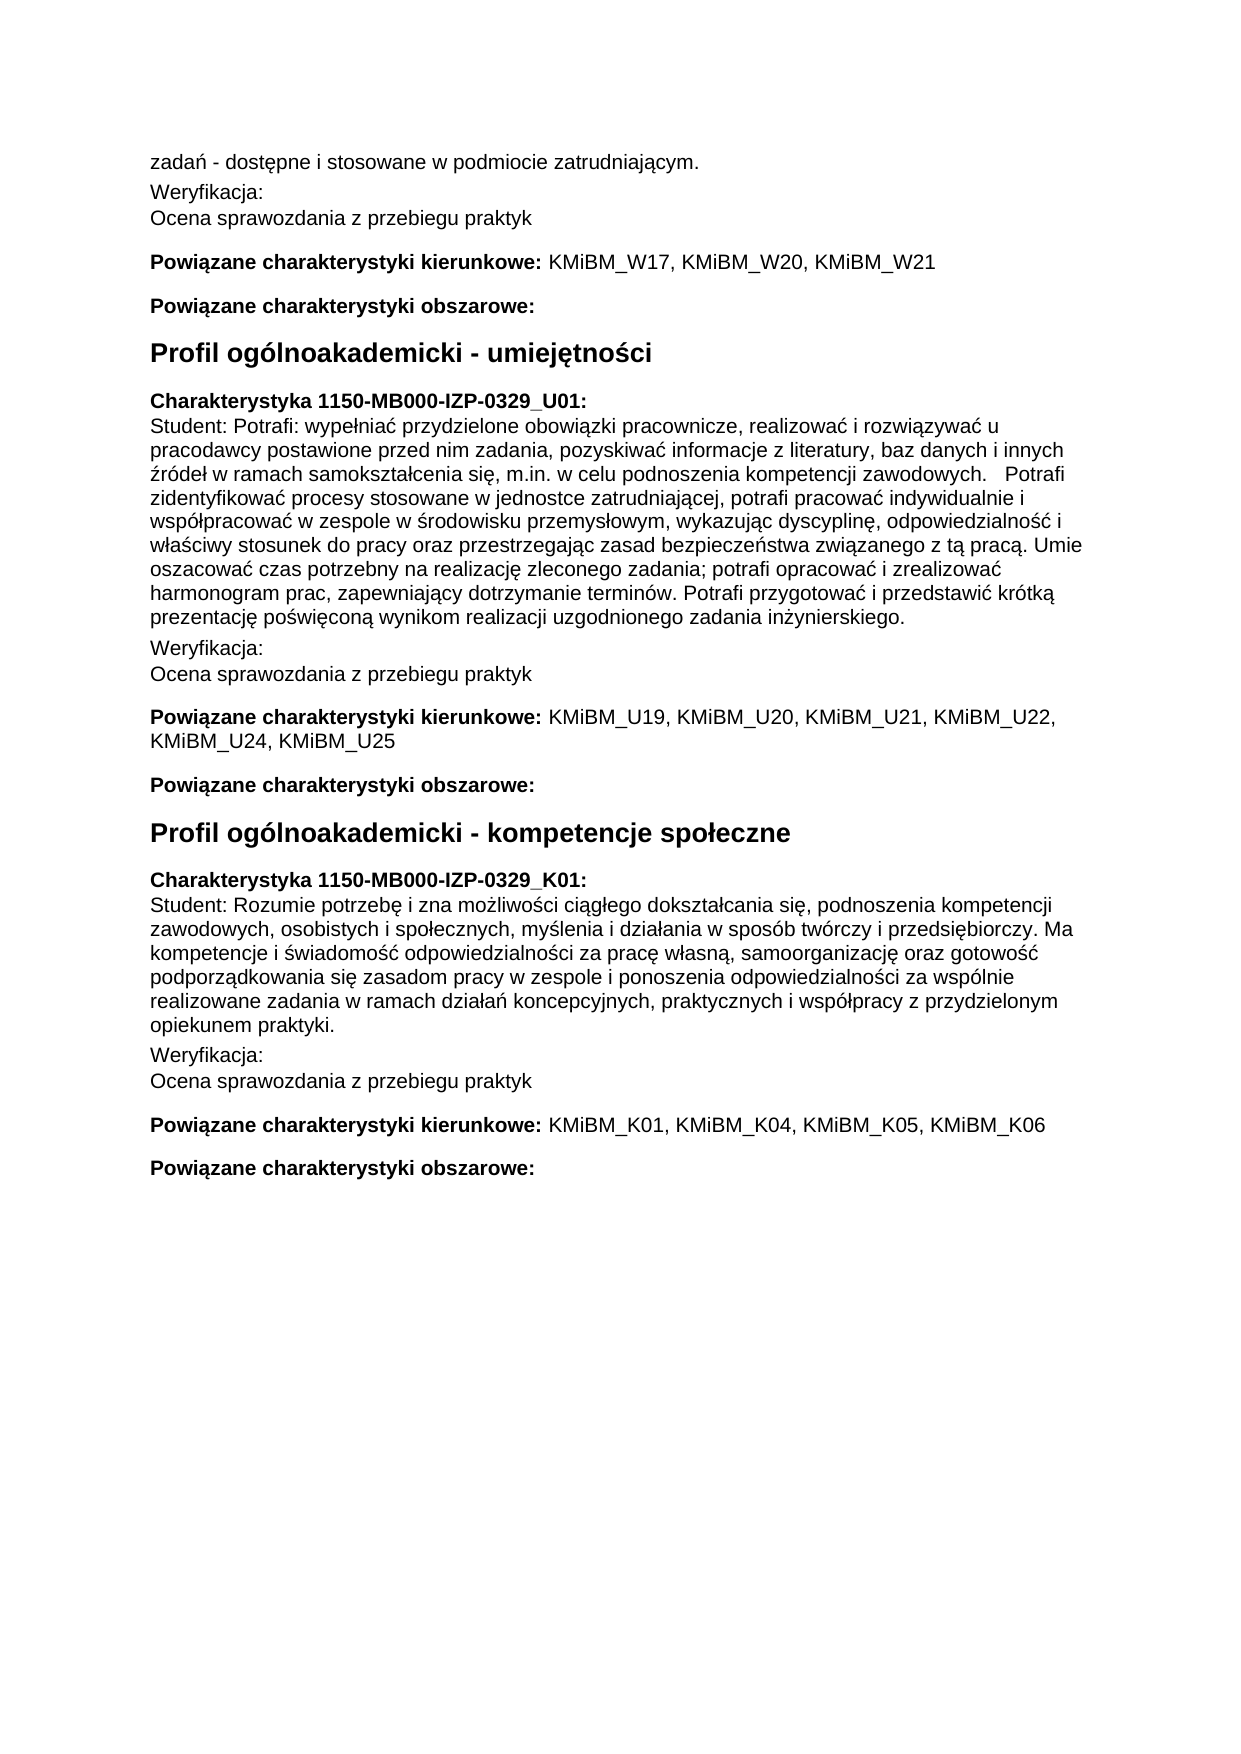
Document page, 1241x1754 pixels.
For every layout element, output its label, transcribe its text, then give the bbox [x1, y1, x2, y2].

text Powiązane charakterystyki obszarowe: [150, 773, 1090, 797]
text Weryfikacja: [150, 180, 1090, 204]
text Weryfikacja: [150, 1043, 1090, 1067]
text Ocena sprawozdania z przebiegu praktyk [150, 1069, 1090, 1093]
text Charakterystyka 1150-MB000-IZP-0329_K01: [150, 868, 1090, 892]
text Weryfikacja: [150, 635, 1090, 659]
subtitle Profil ogólnoakademicki - umiejętności [150, 337, 1090, 369]
text Student: Potrafi: wypełniać przydzielone obowiązki pracownicze, realizować i rozwiązywać u pracodawcy postawione przed nim zadania, pozyskiwać informacje z literatury, baz danych i innych źródeł w ramach samokształcenia się, m.in. w celu podnoszenia kompetencji zawodowych. Potrafi zidentyfikować procesy stosowane w jednostce zatrudniającej, potrafi pracować indywidualnie i współpracować w zespole w środowisku przemysłowym, wykazując dyscyplinę, odpowiedzialność i właściwy stosunek do pracy oraz przestrzegając zasad bezpieczeństwa związanego z tą pracą. Umie oszacować czas potrzebny na realizację zleconego zadania; potrafi opracować i zrealizować harmonogram prac, zapewniający dotrzymanie terminów. Potrafi przygotować i przedstawić krótką prezentację poświęconą wynikom realizacji uzgodnionego zadania inżynierskiego. [150, 413, 1090, 629]
text Ocena sprawozdania z przebiegu praktyk [150, 206, 1090, 230]
subtitle Profil ogólnoakademicki - kompetencje społeczne [150, 817, 1090, 848]
text Student: Rozumie potrzebę i zna możliwości ciągłego dokształcania się, podnoszenia kompetencji zawodowych, osobistych i społecznych, myślenia i działania w sposób twórczy i przedsiębiorczy. Ma kompetencje i świadomość odpowiedzialności za pracę własną, samoorganizację oraz gotowość podporządkowania się zasadom pracy w zespole i ponoszenia odpowiedzialności za wspólnie realizowane zadania w ramach działań koncepcyjnych, praktycznych i współpracy z przydzielonym opiekunem praktyki. [150, 893, 1090, 1036]
text Powiązane charakterystyki kierunkowe: KMiBM_U19, KMiBM_U20, KMiBM_U21, KMiBM_U22, KMiBM_U24, KMiBM_U25 [150, 705, 1090, 753]
text Charakterystyka 1150-MB000-IZP-0329_U01: [150, 388, 1090, 412]
text Powiązane charakterystyki obszarowe: [150, 294, 1090, 318]
text Powiązane charakterystyki kierunkowe: KMiBM_K01, KMiBM_K04, KMiBM_K05, KMiBM_K06 [150, 1112, 1090, 1136]
text Powiązane charakterystyki obszarowe: [150, 1156, 1090, 1180]
text Powiązane charakterystyki kierunkowe: KMiBM_W17, KMiBM_W20, KMiBM_W21 [150, 250, 1090, 274]
text Ocena sprawozdania z przebiegu praktyk [150, 661, 1090, 685]
